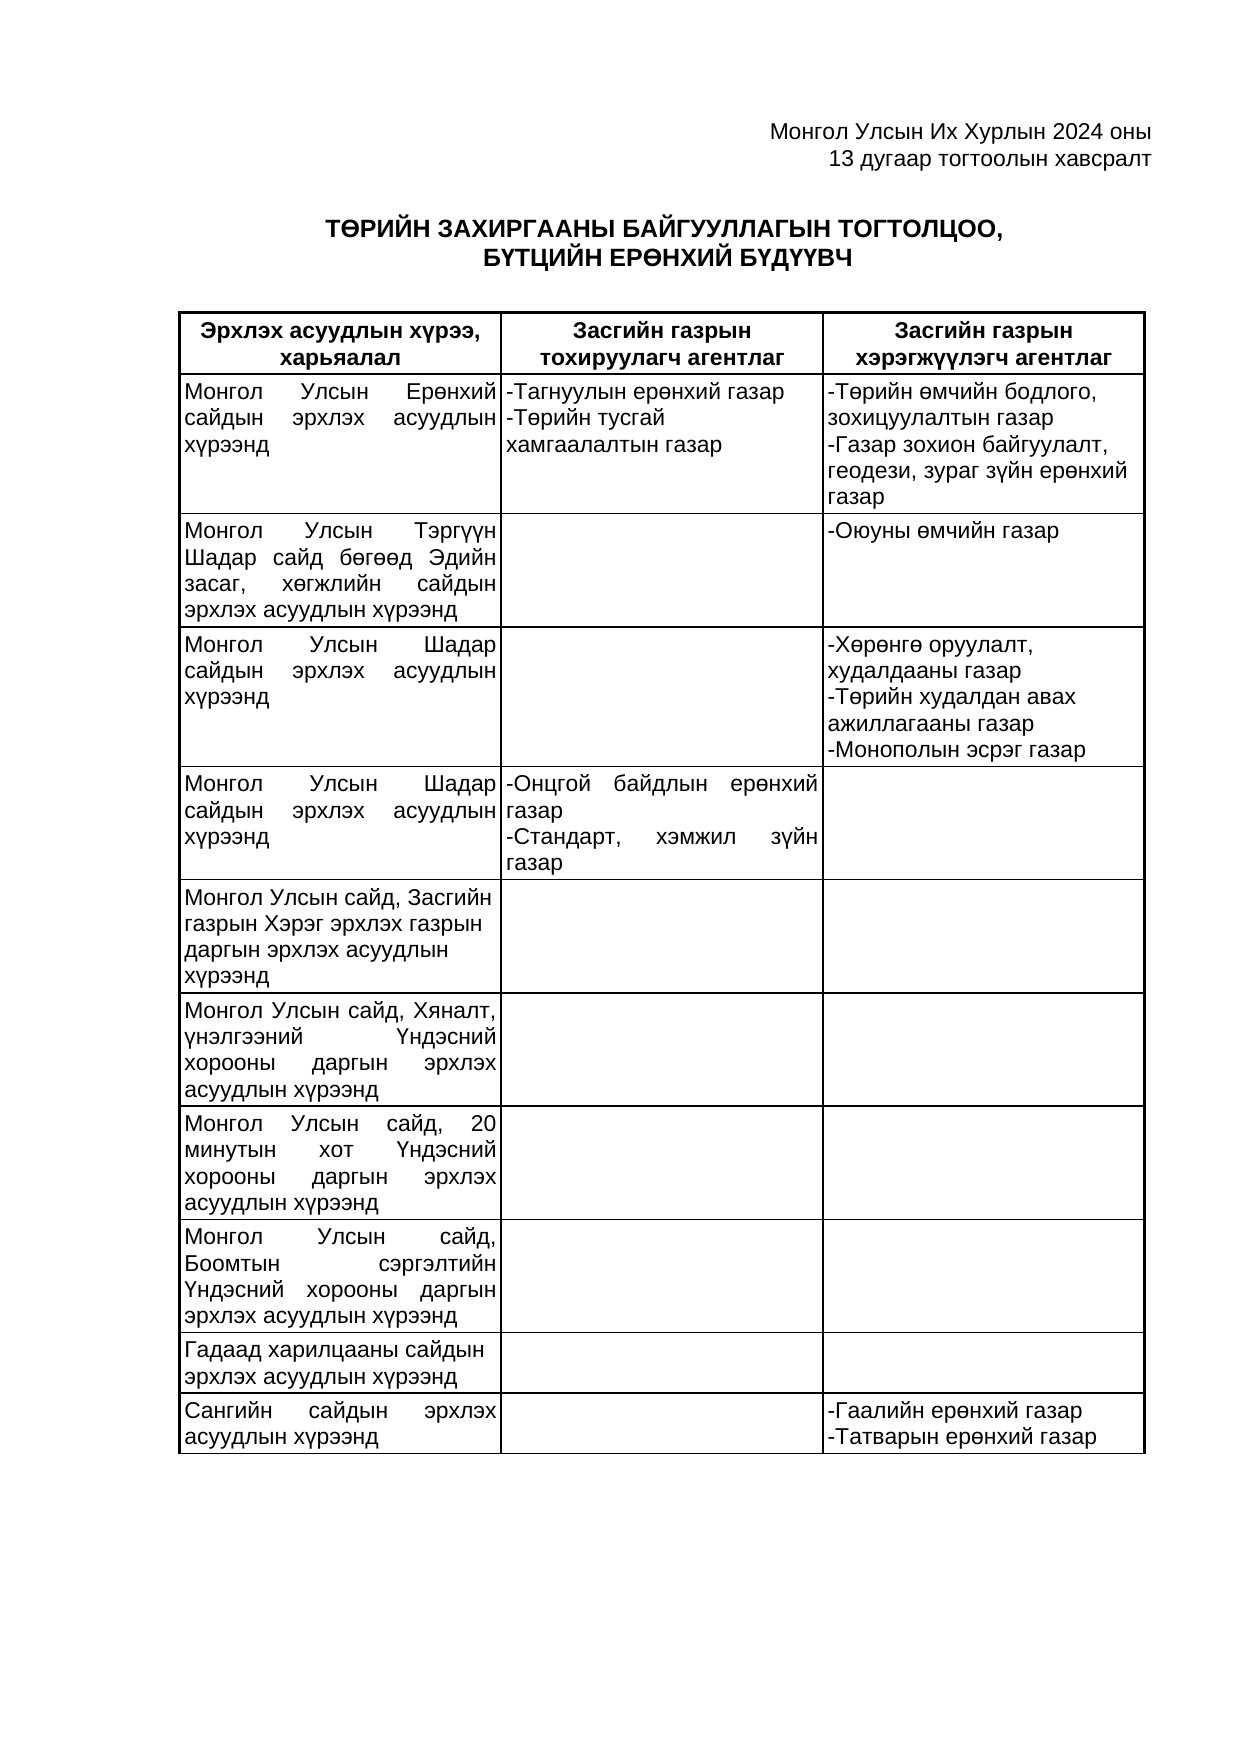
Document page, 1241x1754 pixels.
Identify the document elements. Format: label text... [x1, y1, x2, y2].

table_cell -Төрийн өмчийн бодлого, зохицуулалтын газар -Газар зохион байгуулалт, геодези, зураг зүйн ерөнхий газар [824, 375, 1143, 513]
table_cell -Тагнуулын ерөнхий газар -Төрийн тусгай хамгаалалтын газар [502, 375, 822, 513]
table_cell Сангийн сайдын эрхлэх асуудлын хүрээнд [181, 1394, 500, 1453]
table_cell [502, 1333, 822, 1392]
table_cell Гадаад харилцааны сайдын эрхлэх асуудлын хүрээнд [181, 1333, 500, 1392]
table_cell Монгол Улсын сайд, 20 минутын хот Үндэсний хорооны даргын эрхлэх асуудлын хүрээнд [181, 1107, 500, 1218]
table_header Засгийн газрын тохируулагч агентлаг [502, 314, 822, 373]
table_cell [824, 767, 1143, 879]
table_header Засгийн газрын хэрэгжүүлэгч агентлаг [824, 314, 1143, 373]
table_cell Монгол Улсын Шадар сайдын эрхлэх асуудлын хүрээнд [181, 767, 500, 879]
table_cell [824, 994, 1143, 1105]
table_cell -Онцгой байдлын ерөнхий газар -Стандарт, хэмжил зүйн газар [502, 767, 822, 879]
table_cell [502, 880, 822, 992]
table_cell [502, 1394, 822, 1453]
table_cell [502, 514, 822, 626]
table_cell -Хөрөнгө оруулалт, худалдааны газар -Төрийн худалдан авах ажиллагааны газар -Монополын эсрэг газар [824, 628, 1143, 766]
text ТӨРИЙН ЗАХИРГААНЫ БАЙГУУЛЛАГЫН ТОГТОЛЦОО, БҮТЦИЙН ЕРӨНХИЙ БҮДҮҮВЧ [177, 214, 1152, 271]
table_header Эрхлэх асуудлын хүрээ, харьяалал [181, 314, 500, 373]
table_cell [502, 1220, 822, 1332]
table_cell [502, 628, 822, 766]
table_cell -Оюуны өмчийн газар [824, 514, 1143, 626]
table_cell Монгол Улсын Ерөнхий сайдын эрхлэх асуудлын хүрээнд [181, 375, 500, 513]
table_cell Монгол Улсын сайд, Хяналт, үнэлгээний Үндэсний хорооны даргын эрхлэх асуудлын хүрээнд [181, 994, 500, 1105]
table_cell [824, 1333, 1143, 1392]
table_cell Монгол Улсын Шадар сайдын эрхлэх асуудлын хүрээнд [181, 628, 500, 766]
text 13 дугаар тогтоолын хавсралт [177, 144, 1152, 171]
table_cell [824, 880, 1143, 992]
text Монгол Улсын Их Хурлын 2024 оны [177, 118, 1152, 144]
table_cell [824, 1107, 1143, 1218]
table_cell Монгол Улсын сайд, Засгийн газрын Хэрэг эрхлэх газрын даргын эрхлэх асуудлын хүрээнд [181, 880, 500, 992]
table_cell [824, 1220, 1143, 1332]
table_cell Монгол Улсын Тэргүүн Шадар сайд бөгөөд Эдийн засаг, хөгжлийн сайдын эрхлэх асуудлын хүрээнд [181, 514, 500, 626]
table_cell Монгол Улсын сайд, Боомтын сэргэлтийн Үндэсний хорооны даргын эрхлэх асуудлын хүрээнд [181, 1220, 500, 1332]
table_cell [502, 994, 822, 1105]
table_cell -Гаалийн ерөнхий газар -Татварын ерөнхий газар [824, 1394, 1143, 1453]
table_cell [502, 1107, 822, 1218]
